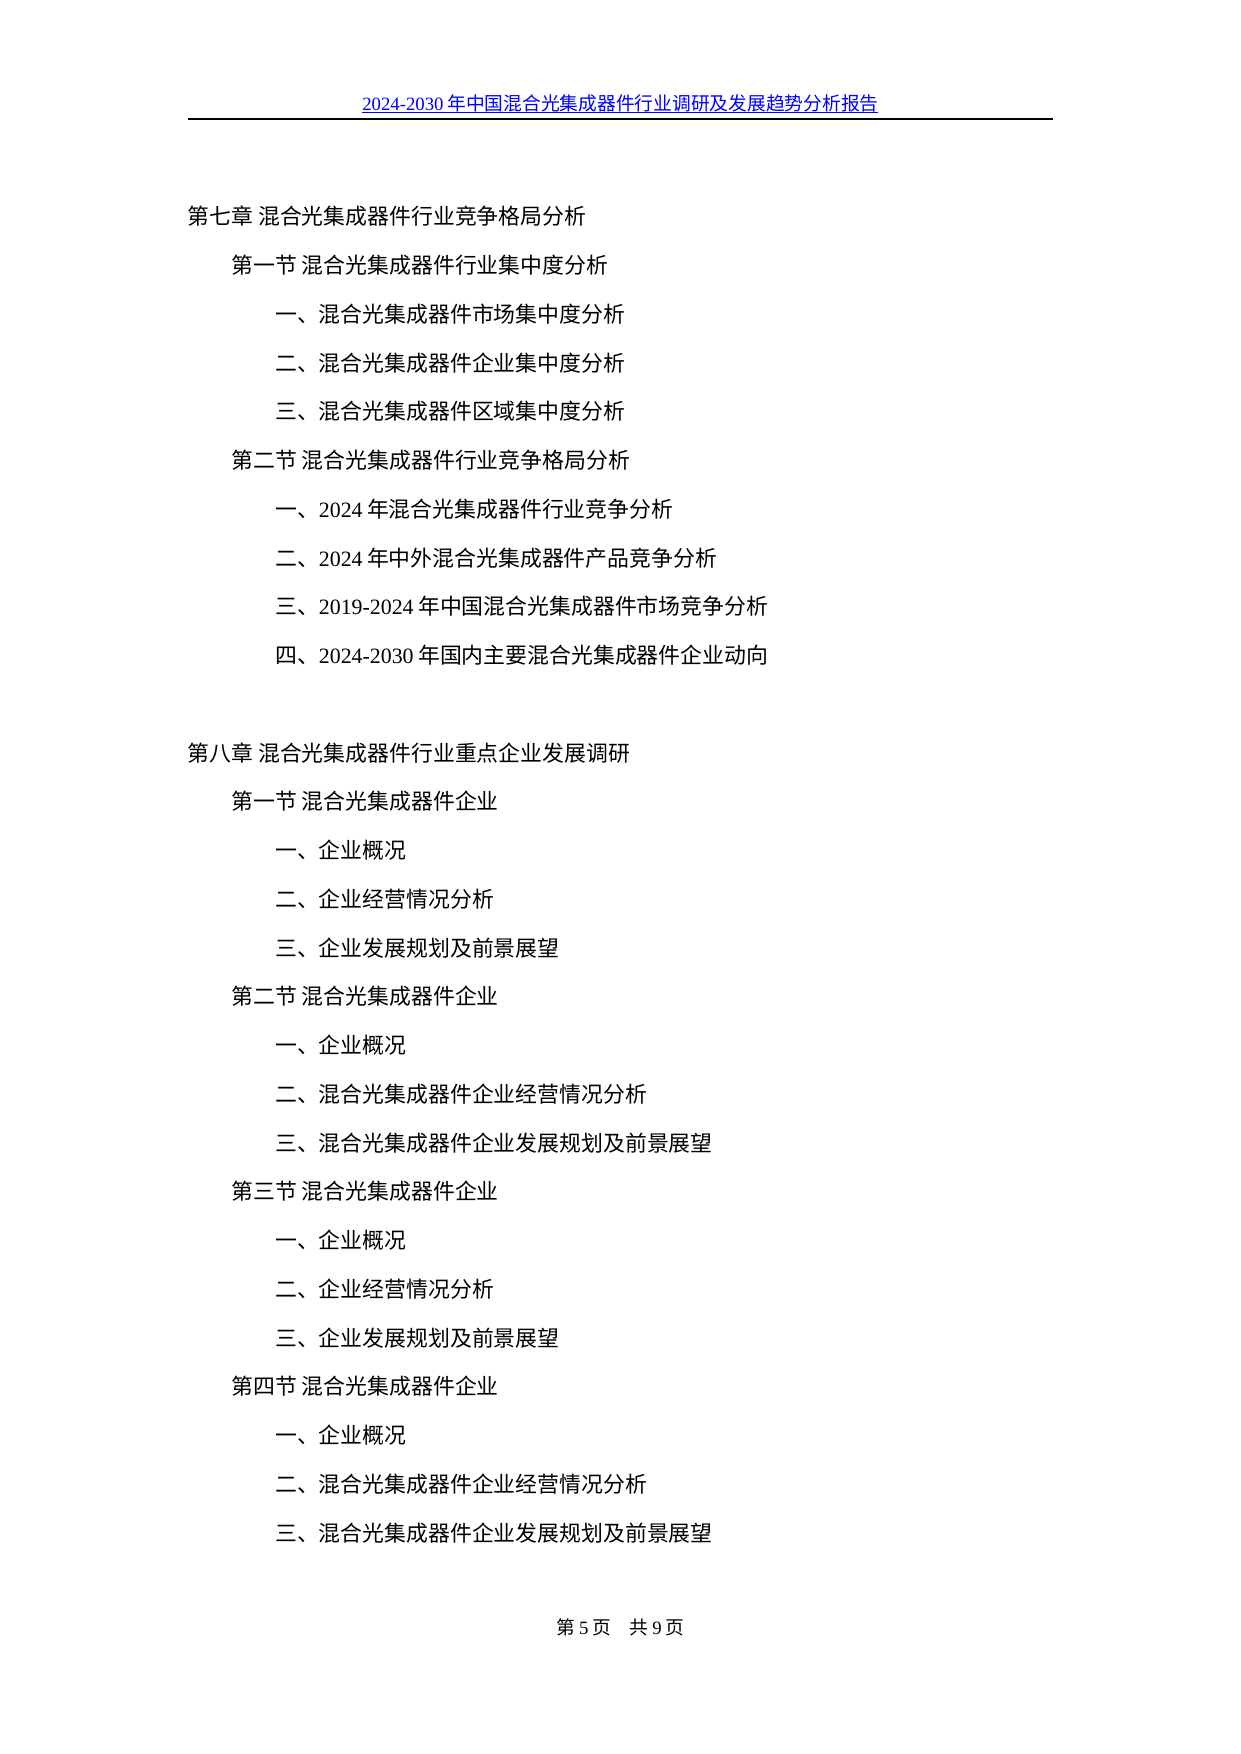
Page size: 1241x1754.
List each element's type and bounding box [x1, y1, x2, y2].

text [187, 150, 1053, 1548]
